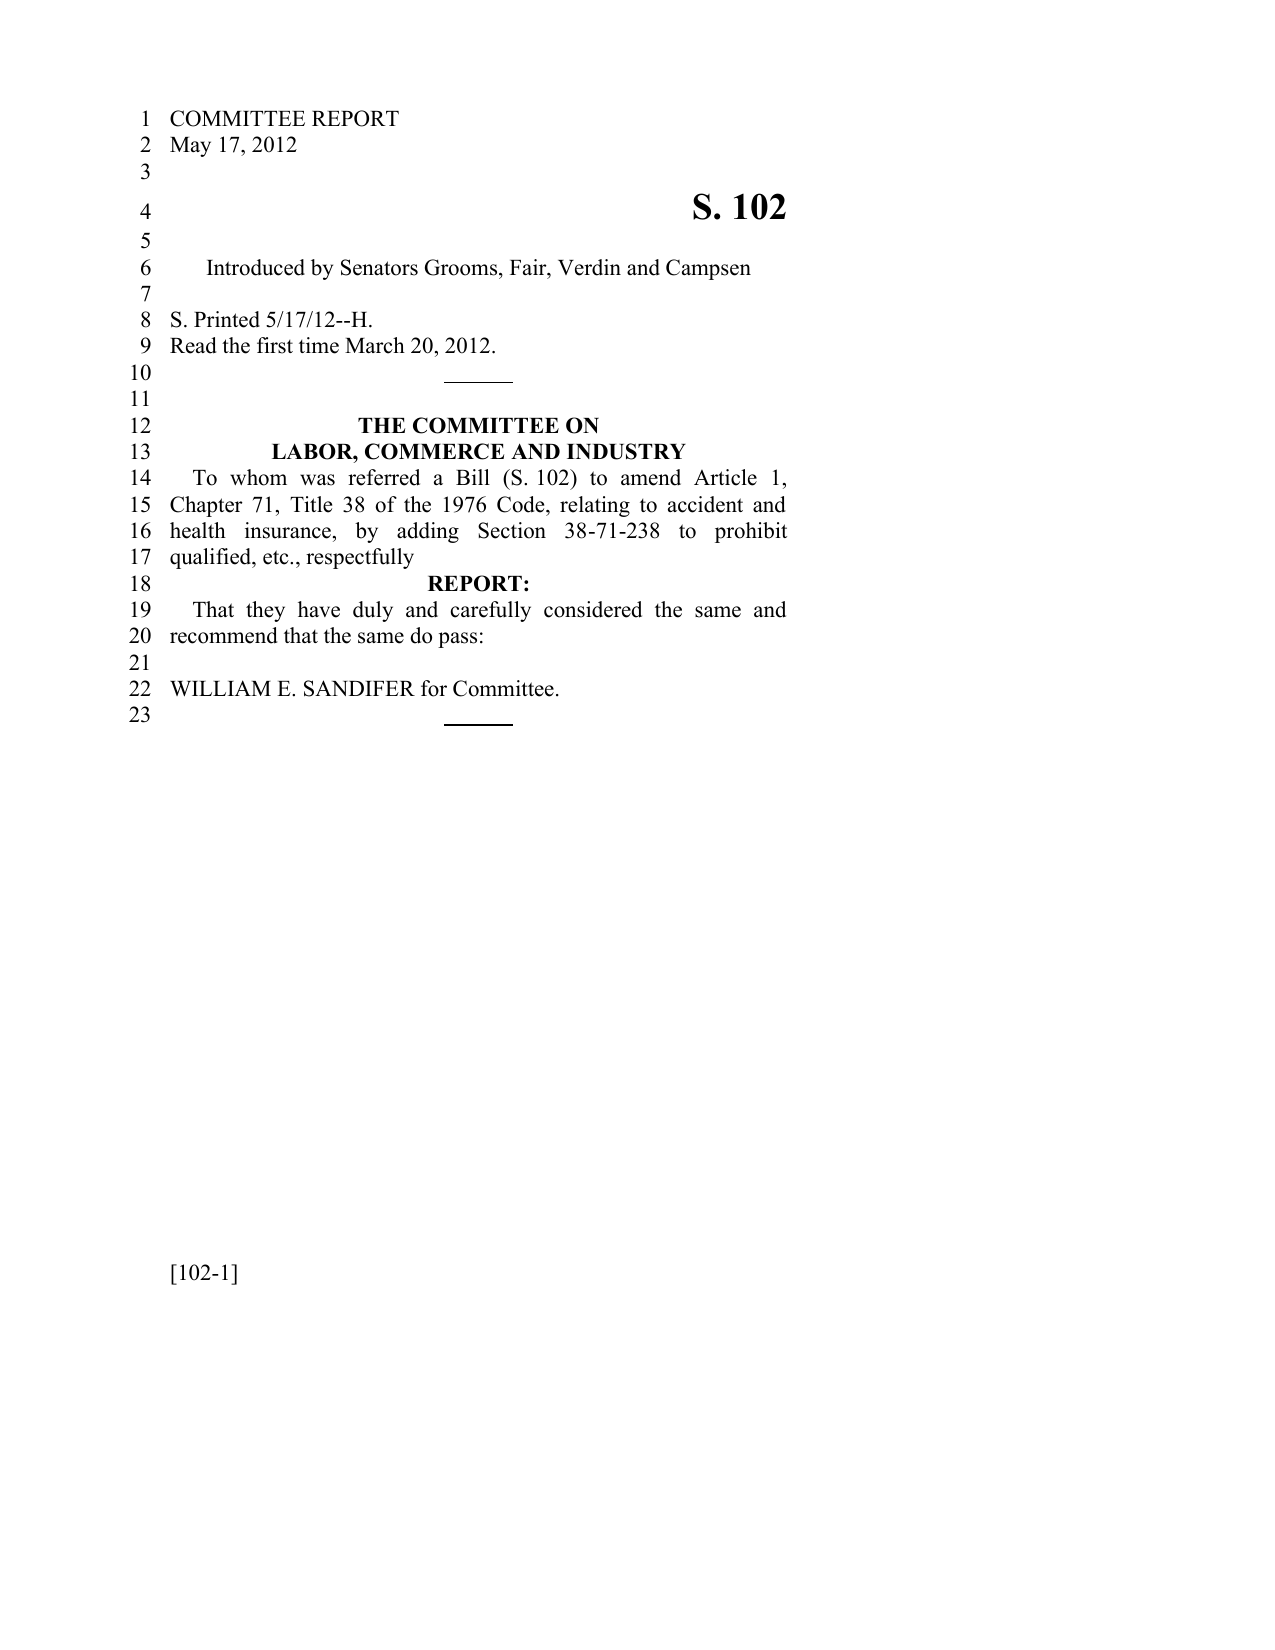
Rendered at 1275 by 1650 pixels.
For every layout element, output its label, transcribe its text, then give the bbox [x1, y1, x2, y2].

text WILLIAM E. SANDIFER for Committee. [169, 675, 787, 702]
text COMMITTEE REPORT [169, 105, 787, 131]
text THE COMMITTEE ON [169, 412, 787, 438]
text That they have duly and carefully considered the same and recommend that the same do pass: [169, 596, 787, 649]
text Read the first time March 20, 2012. [169, 333, 787, 359]
text To whom was referred a Bill (S. 102) to amend Article 1, Chapter 71, Title 38 of the 1976 Code, relating to accident and health insurance, by adding Section 38-71-238 to prohibit qualified, etc., respectfully [169, 464, 787, 570]
text S. 102 [169, 184, 787, 227]
text Introduced by Senators Grooms, Fair, Verdin and Campsen [169, 253, 787, 280]
text LABOR, COMMERCE AND INDUSTRY [169, 438, 787, 464]
text S. Printed 5/17/12--H. [169, 306, 787, 333]
text May 17, 2012 [169, 131, 787, 158]
text REPORT: [169, 570, 787, 596]
